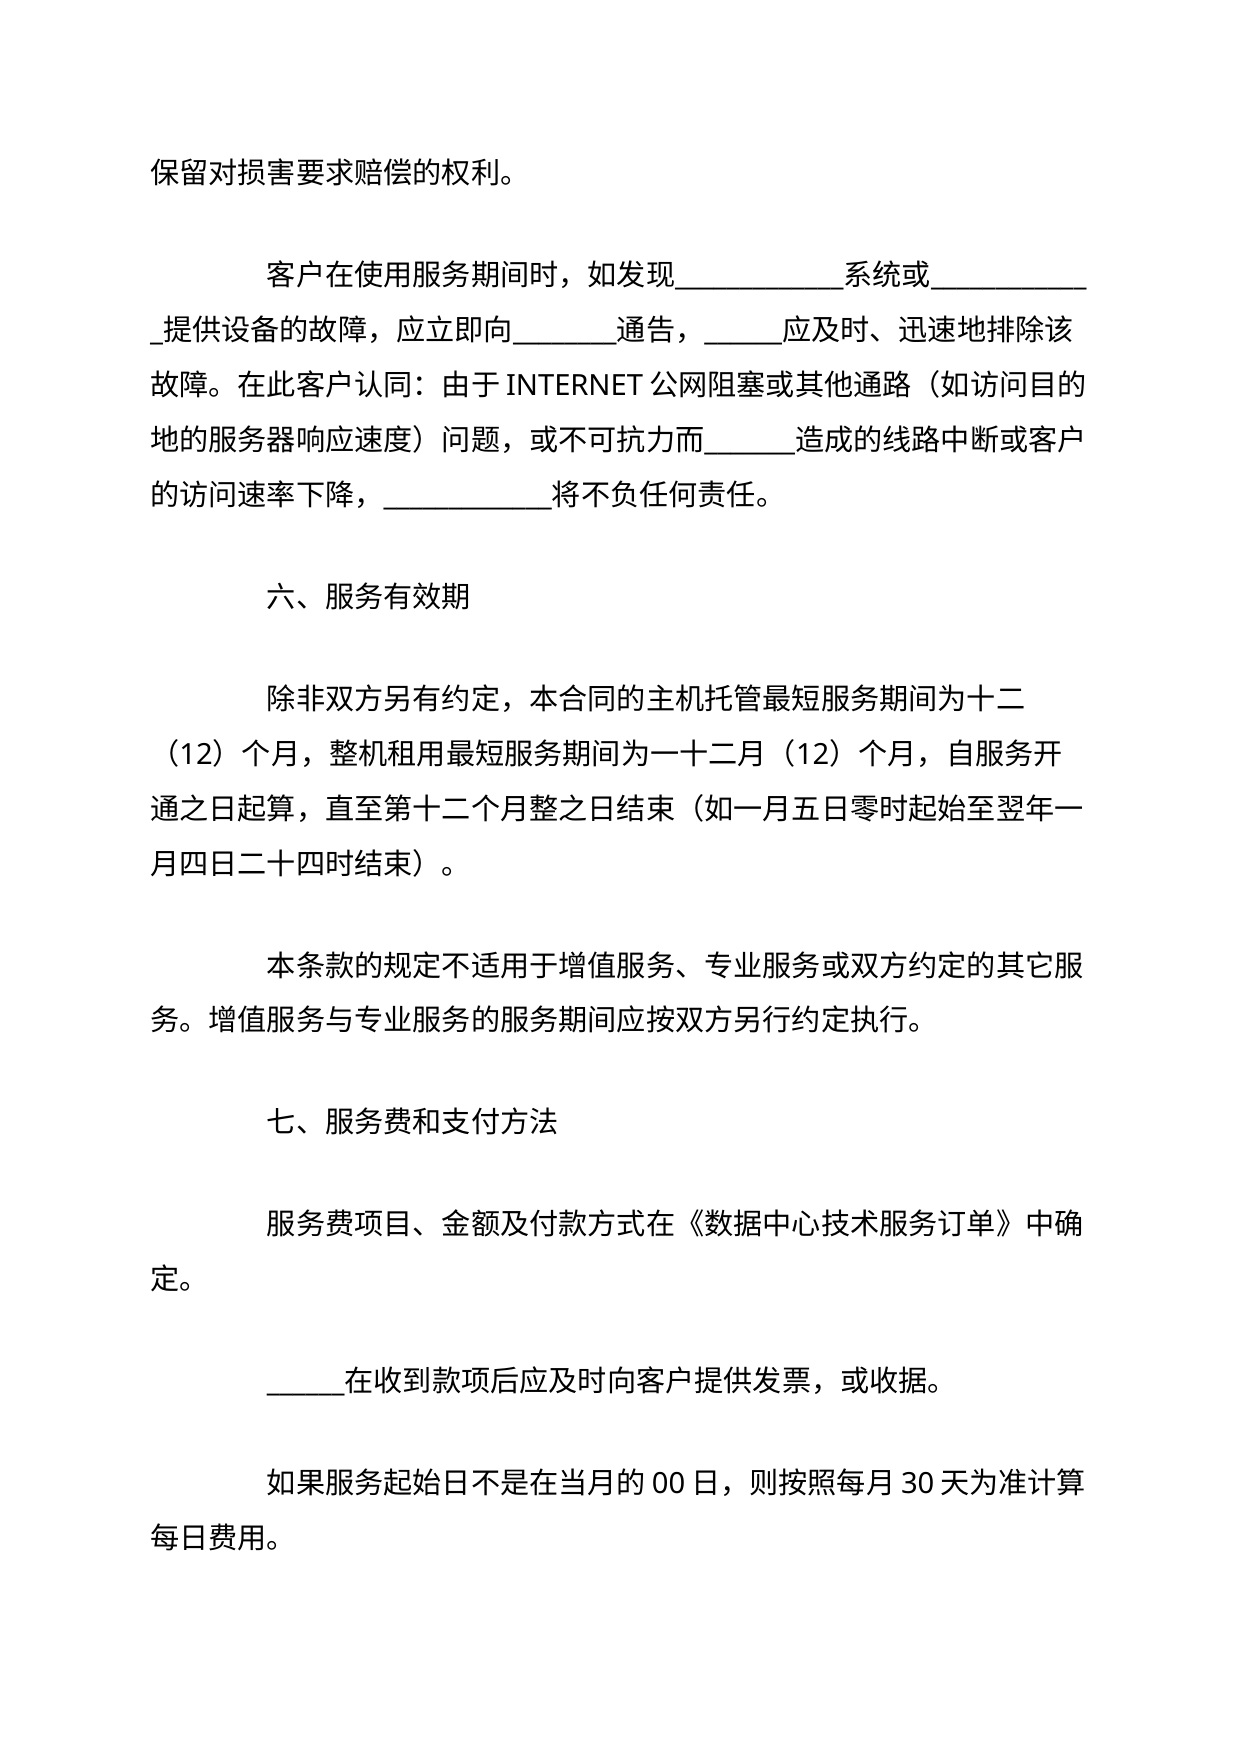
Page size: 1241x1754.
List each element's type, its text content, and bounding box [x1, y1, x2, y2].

text 服务费项目、金额及付款方式在《数据中心技术服务订单》中确定。 [150, 1201, 1090, 1298]
text 六、服务有效期 [150, 574, 1090, 616]
text 如果服务起始日不是在当月的00日，则按照每月30天为准计算每日费用。 [150, 1459, 1090, 1556]
text ______在收到款项后应及时向客户提供发票，或收据。 [150, 1357, 1090, 1399]
text 七、服务费和支付方法 [150, 1099, 1090, 1141]
text 本条款的规定不适用于增值服务、专业服务或双方约定的其它服务。增值服务与专业服务的服务期间应按双方另行约定执行。 [150, 942, 1090, 1039]
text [150, 150, 1090, 192]
text 除非双方另有约定，本合同的主机托管最短服务期间为十二（12）个月，整机租用最短服务期间为一十二月（12）个月，自服务开通之日起算，直至第十二个月整之日结束（如一月五日零时起始至翌年一月四日二十四时结束）。 [150, 676, 1090, 883]
text 客户在使用服务期间时，如发现_____________系统或_____________提供设备的故障，应立即向________通告，______应及时、迅速地排除该故障。在此客户认同：由于INTERNET公网阻塞或其他通路（如访问目的地的服务器响应速度）问题，或不可抗力而_______造成的线路中断或客户的访问速率下降，_____________将不负任何责任。 [150, 252, 1090, 514]
